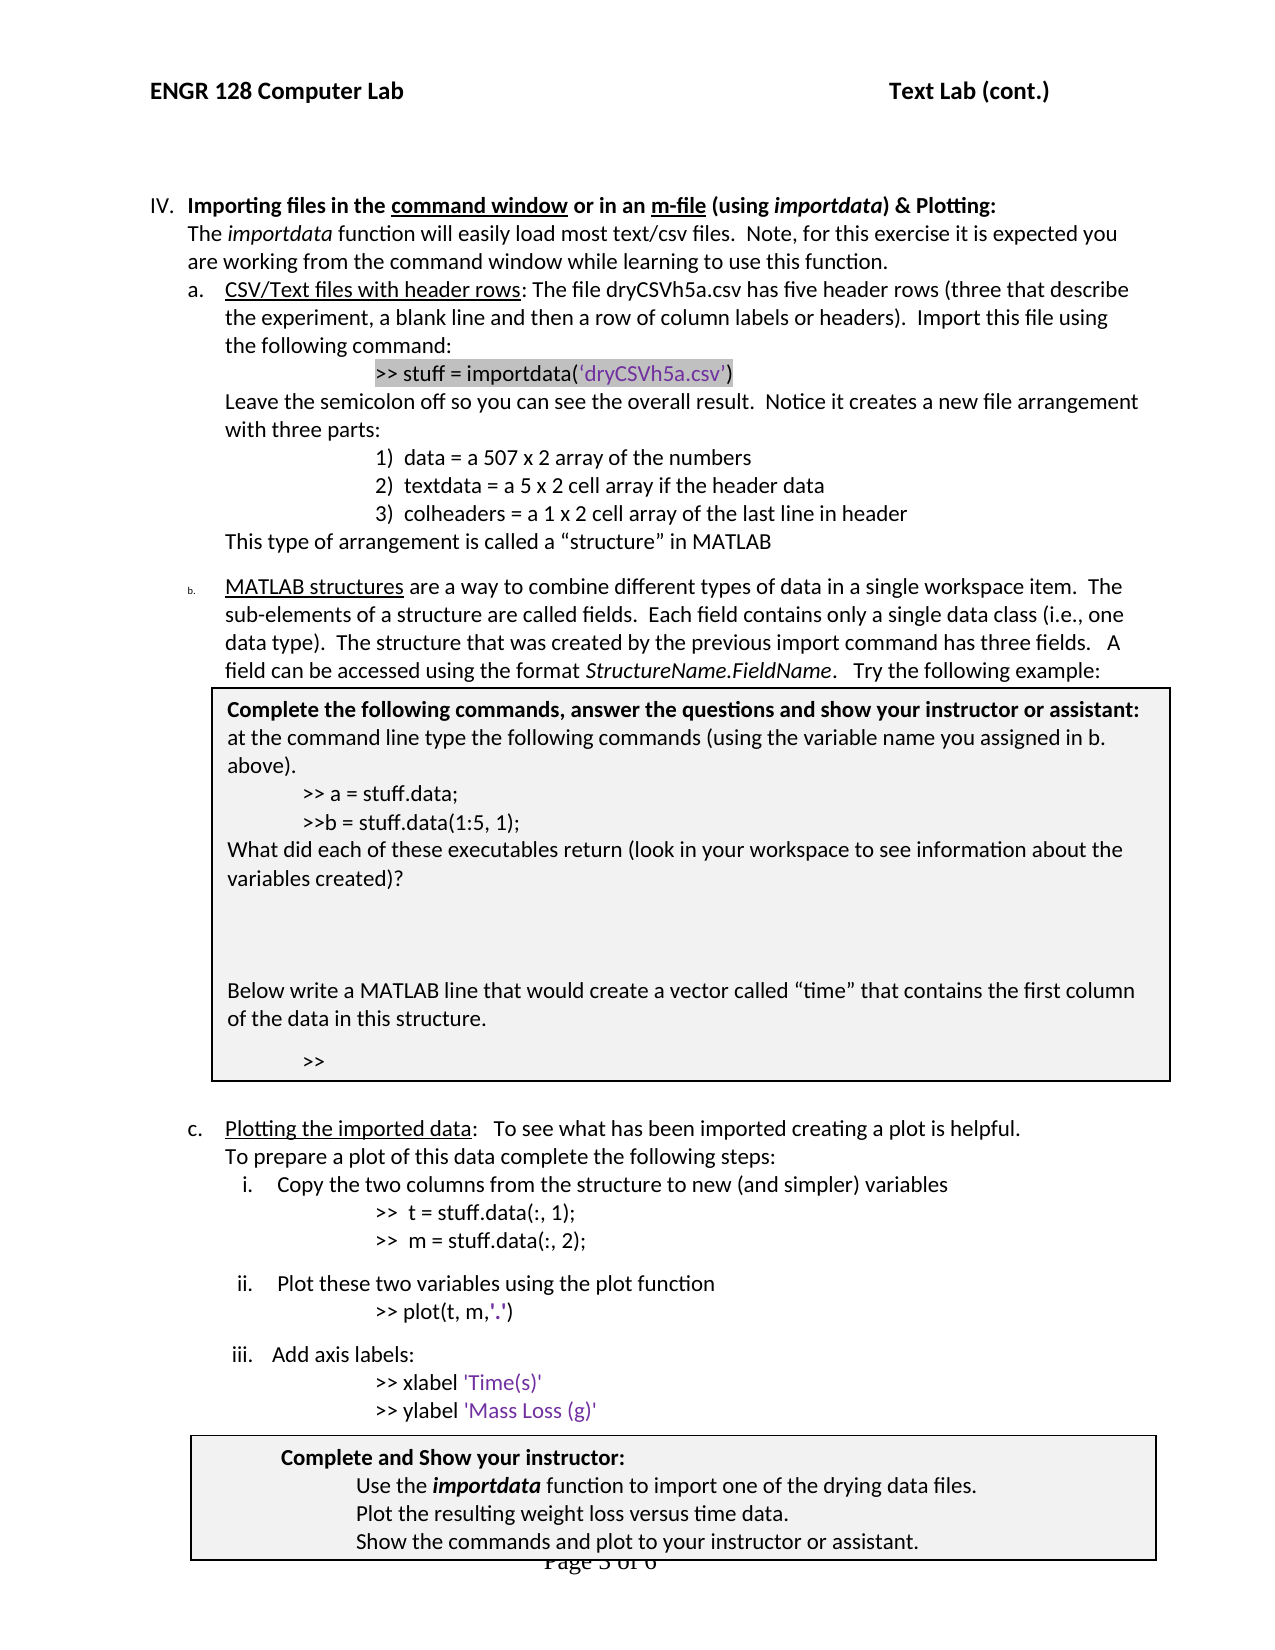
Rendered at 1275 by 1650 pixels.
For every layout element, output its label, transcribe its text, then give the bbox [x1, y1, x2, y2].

text >> m = stuff.data(:, 2); [337, 1226, 1144, 1254]
text The importdata function will easily load most text/csv files. Note, for this exercise it is expected you are working from the command window while learning to use this function. [187, 219, 1144, 275]
list Copy the two columns from the structure to new (and simpler) variables >> t = stuff.data(:, 1); [253, 1170, 1144, 1226]
list Add axis labels: >> xlabel 'Time(s)' >> ylabel 'Mass Loss (g)' [253, 1341, 1144, 1424]
list MATLAB structures are a way to combine different types of data in a single workspace item. The sub-elements of a structure are called fields. Each field contains only a single data class (i.e., one data type). The structure that was created by the previous import command has three fields. A field can be accessed using the format StructureName.FieldName. Try the following example: [187, 572, 1144, 1114]
list CSV/Text files with header rows: The file dryCSVh5a.csv has five header rows (three that describe the experiment, a blank line and then a row of column labels or headers). Import this file using the following command: >> stuff = importdata(‘dryCSVh5a.csv’) Leave the semicolon off so you can see the overall result. Notice it creates a new file arrangement with three parts: 1) data = a 507 x 2 array of the numbers 2) textdata = a 5 x 2 cell array if the header data 3) colheaders = a 1 x 2 cell array of the last line in header [187, 275, 1144, 527]
list Plotting the imported data: To see what has been imported creating a plot is helpful. To prepare a plot of this data complete the following steps: [187, 1114, 1144, 1170]
text >> plot(t, m,'.') [347, 1297, 1144, 1325]
list Plot these two variables using the plot function [253, 1269, 1144, 1297]
list Importing files in the command window or in an m-file (using importdata) & Plotting: [150, 191, 1144, 219]
text This type of arrangement is called a “structure” in MATLAB [225, 527, 1144, 555]
